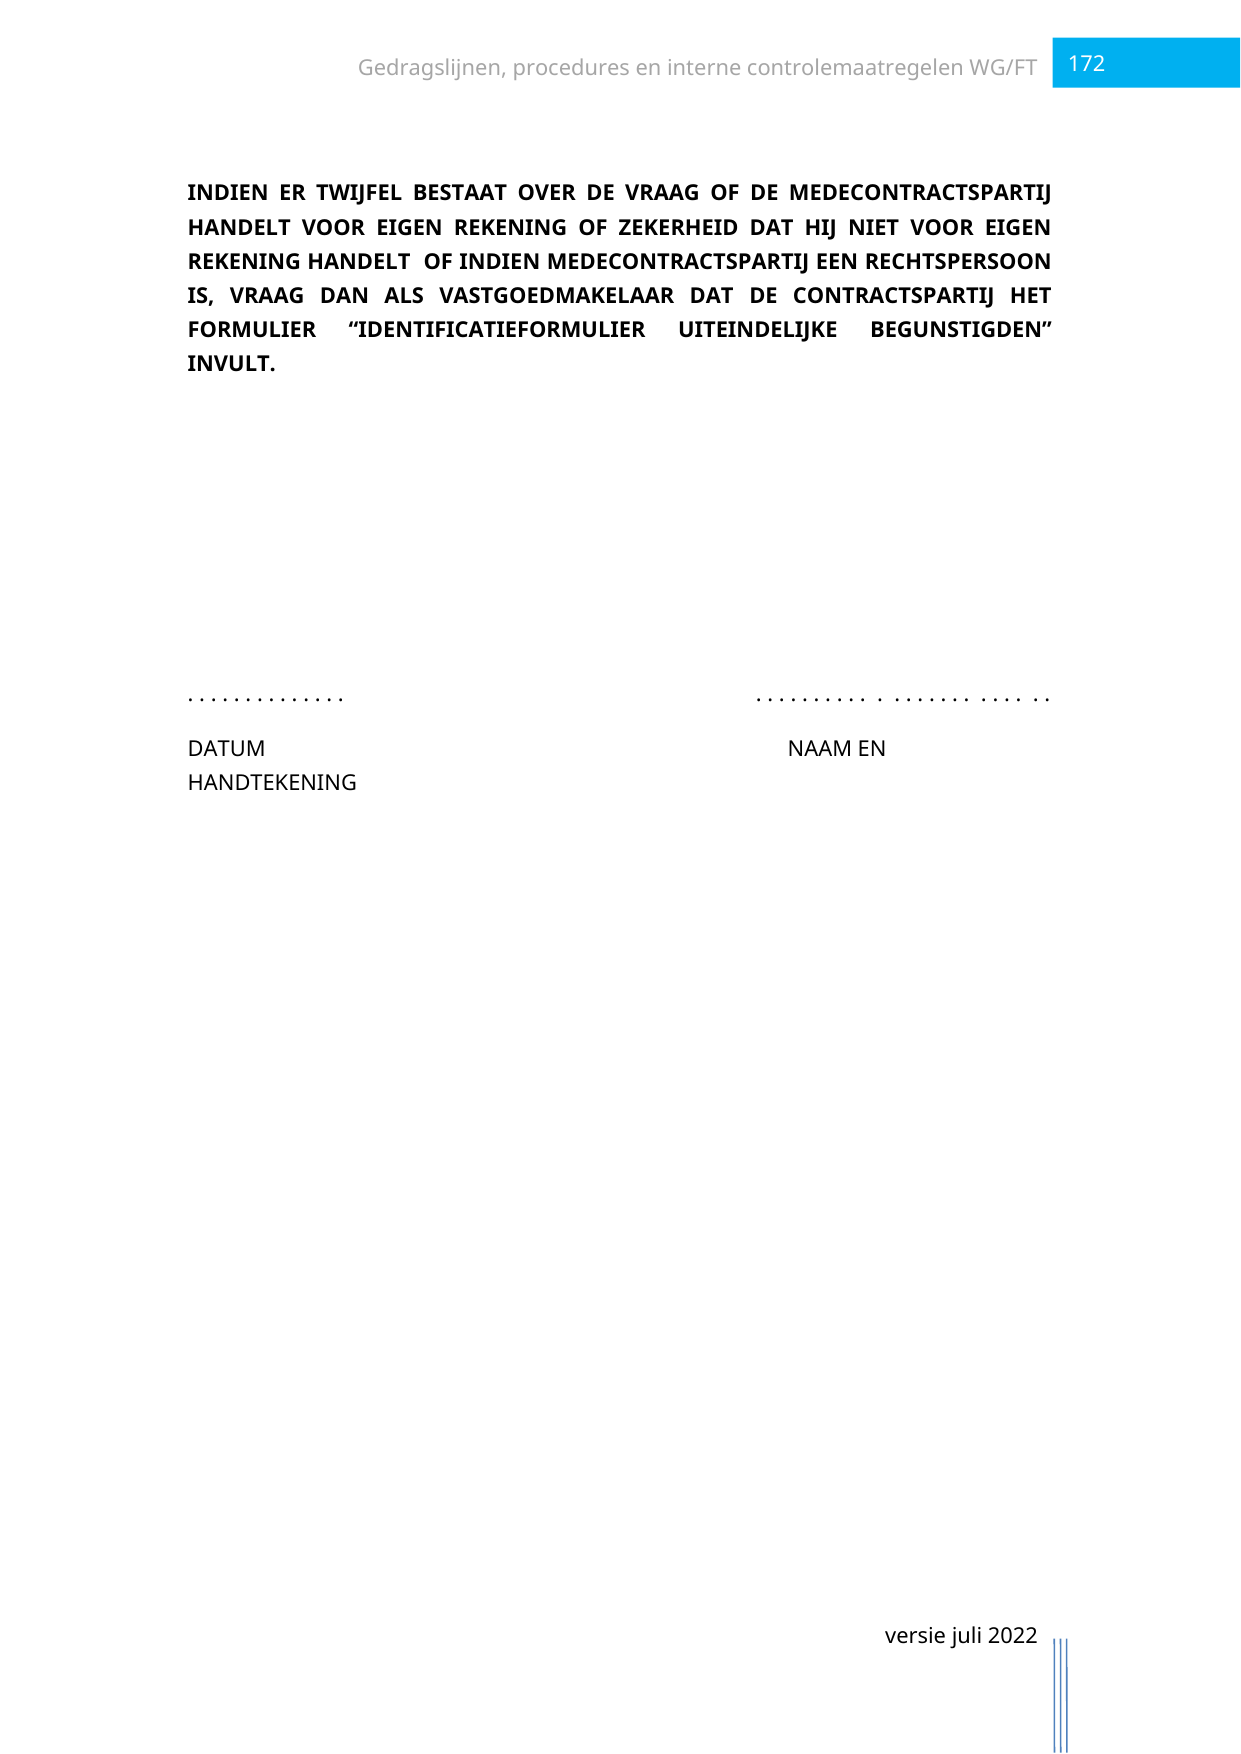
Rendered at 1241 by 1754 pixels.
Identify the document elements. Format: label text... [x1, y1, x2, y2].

text INDIEN ER TWIJFEL BESTAAT OVER DE VRAAG OF DE MEDECONTRACTSPARTIJ HANDELT VOOR EIGEN REKENING OF ZEKERHEID DAT HIJ NIET VOOR EIGEN REKENING HANDELT OF INDIEN MEDECONTRACTSPARTIJ EEN RECHTSPERSOON IS, VRAAG DAN ALS VASTGOEDMAKELAAR DAT DE CONTRACTSPARTIJ HET FORMULIER “IDENTIFICATIEFORMULIER UITEINDELIJKE BEGUNSTIGDEN” INVULT. [187, 177, 1053, 378]
text . . . . . . . . . . . . . . . . . . . . . . . . . . . . . . . . . . . . . . [187, 678, 1053, 708]
text DATUM NAAM EN HANDTEKENING [187, 733, 1053, 797]
